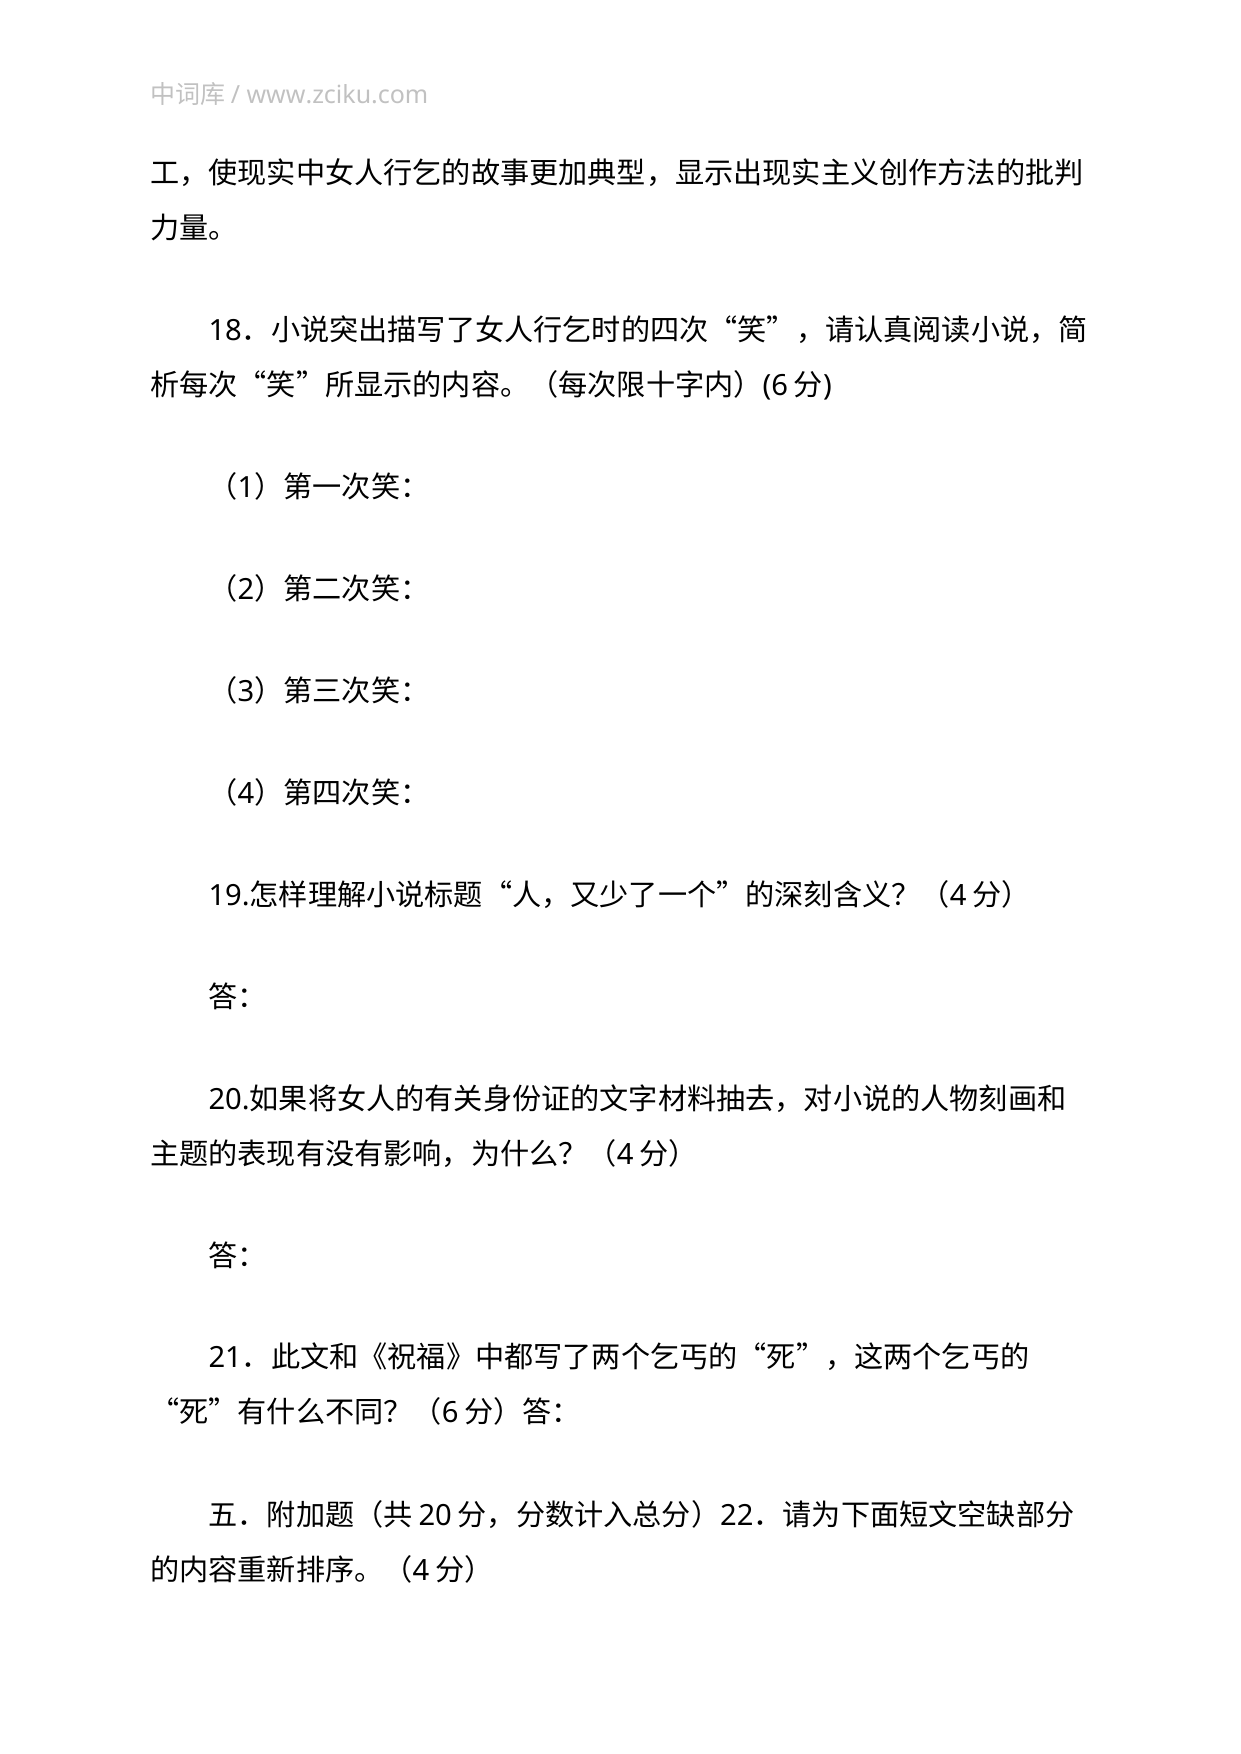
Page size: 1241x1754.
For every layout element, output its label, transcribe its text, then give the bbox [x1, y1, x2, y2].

text （2）第二次笑： [150, 566, 1090, 608]
text 21．此文和《祝福》中都写了两个乞丐的“死”，这两个乞丐的“死”有什么不同？（6分）答： [150, 1334, 1090, 1431]
text （3）第三次笑： [150, 668, 1090, 710]
text 答： [150, 973, 1090, 1016]
text 18．小说突出描写了女人行乞时的四次“笑”，请认真阅读小说，简析每次“笑”所显示的内容。（每次限十字内）(6分) [150, 307, 1090, 404]
text 答： [150, 1232, 1090, 1274]
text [150, 150, 1090, 247]
text 五．附加题（共20分，分数计入总分）22．请为下面短文空缺部分的内容重新排序。（4分） [150, 1491, 1090, 1588]
text 19.怎样理解小说标题“人，又少了一个”的深刻含义？（4分） [150, 872, 1090, 914]
text 20.如果将女人的有关身份证的文字材料抽去，对小说的人物刻画和主题的表现有没有影响，为什么？（4分） [150, 1075, 1090, 1173]
text （4）第四次笑： [150, 769, 1090, 812]
text （1）第一次笑： [150, 464, 1090, 506]
